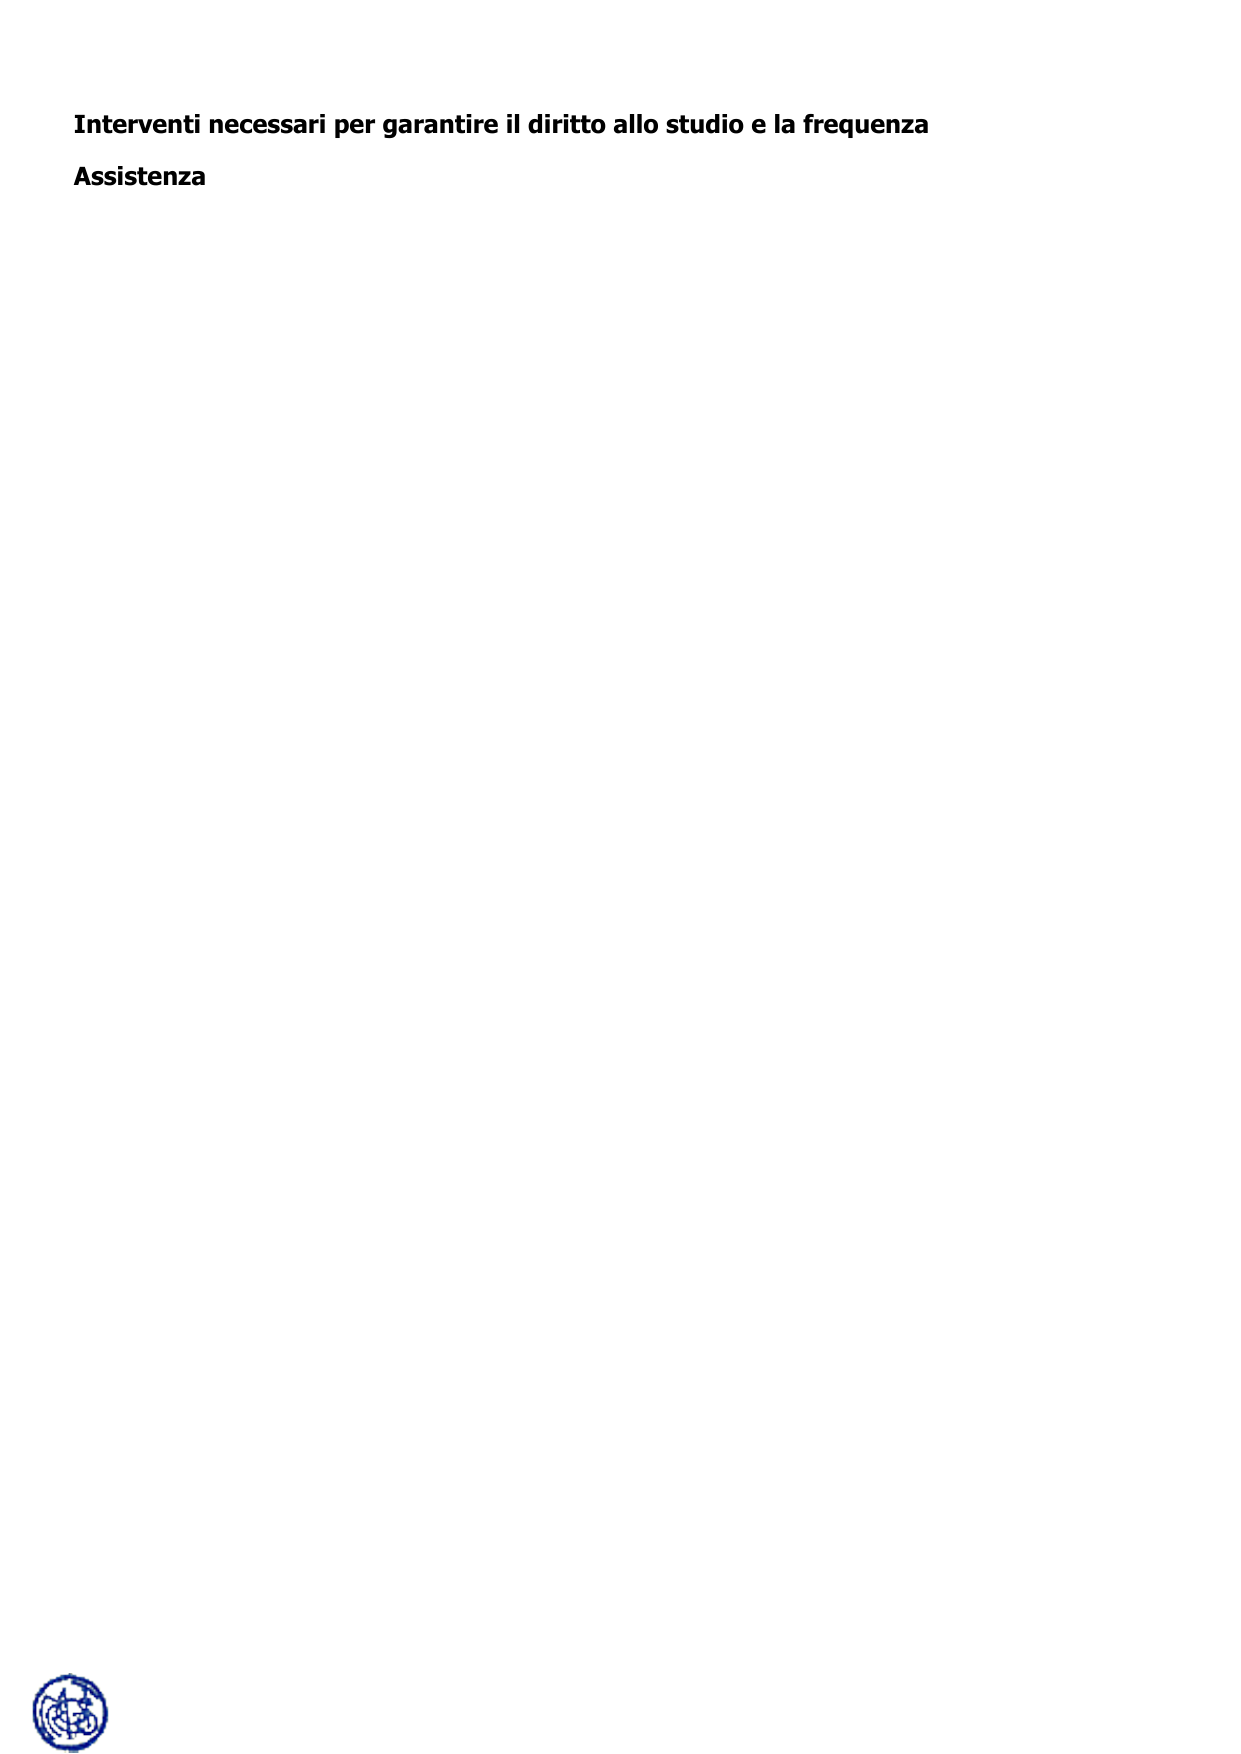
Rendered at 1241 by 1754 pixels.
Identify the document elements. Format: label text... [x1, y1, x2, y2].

picture [31, 1673, 111, 1753]
subtitle Interventi necessari per garantire il diritto allo studio e la frequenza Assistenza [74, 108, 931, 191]
